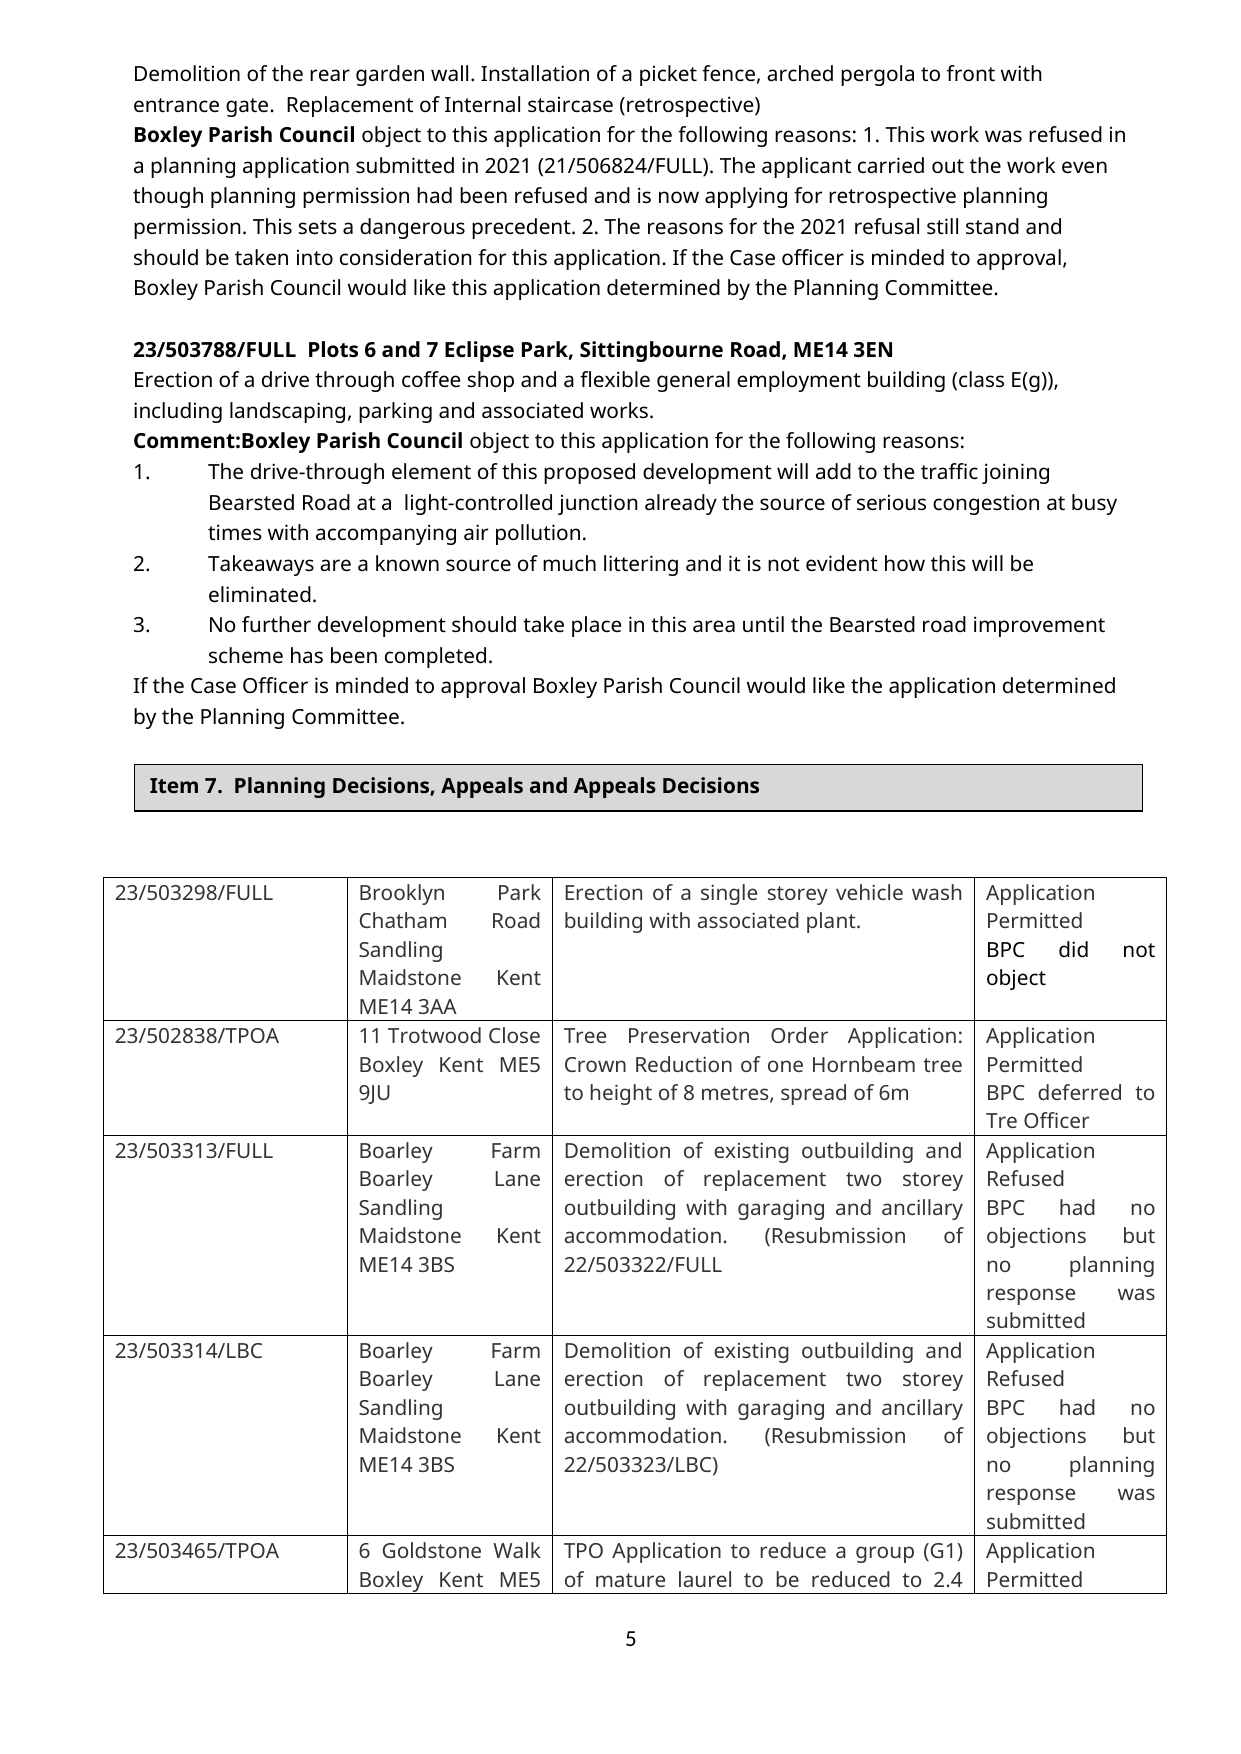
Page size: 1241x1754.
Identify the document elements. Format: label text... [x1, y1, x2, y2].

table_cell Boarley Farm Boarley Lane Sandling Maidstone Kent ME14 3BS [348, 1336, 552, 1535]
table_cell 11 Trotwood Close Boxley Kent ME5 9JU [348, 1021, 552, 1135]
table_cell Boarley Farm Boarley Lane Sandling Maidstone Kent ME14 3BS [348, 1136, 552, 1335]
text 23/503788/FULL Plots 6 and 7 Eclipse Park, Sittingbourne Road, ME14 3EN [133, 335, 1128, 363]
table_header 23/503298/FULL [104, 878, 347, 1020]
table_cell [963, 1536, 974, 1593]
table_cell 23/502838/TPOA [104, 1021, 347, 1135]
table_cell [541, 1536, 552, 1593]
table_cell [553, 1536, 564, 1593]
table_cell Application Permitted BPC deferred to Tre Officer [1083, 1021, 1166, 1135]
text Comment:Boxley Parish Council object to this application for the following reasons: [133, 427, 1128, 455]
text Demolition of the rear garden wall. Installation of a picket fence, arched pergola to front with entrance gate. Replacement of Internal staircase (retrospective) [133, 59, 1128, 118]
table_cell Application Refused BPC had no objections but no planning response was submitted [975, 1136, 1166, 1335]
text If the Case Officer is minded to approval Boxley Parish Council would like the application determined by the Planning Committee. [133, 672, 1128, 731]
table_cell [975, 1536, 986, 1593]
text Erection of a drive through coffee shop and a flexible general employment building (class E(g)), including landscaping, parking and associated works. [133, 365, 1128, 424]
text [133, 120, 1128, 302]
table_header Erection of a single storey vehicle wash building with associated plant. [553, 878, 974, 1020]
table_cell 23/503314/LBC [104, 1336, 347, 1535]
table_header Application Permitted BPC did not object [975, 878, 1166, 1020]
table_cell 23/503313/FULL [104, 1136, 347, 1335]
text 2. Takeaways are a known source of much littering and it is not evident how this will be eliminated. [133, 549, 1128, 608]
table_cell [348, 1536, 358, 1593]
table_header Brooklyn Park Chatham Road Sandling Maidstone Kent ME14 3AA [443, 878, 552, 1020]
table_cell Tree Preservation Order Application: Crown Reduction of one Hornbeam tree to height of 8 metres, spread of 6m [553, 1021, 974, 1135]
text 1. The drive-through element of this proposed development will add to the traffic joining Bearsted Road at a light-controlled junction already the source of serious congestion at busy times with accompanying air pollution. [133, 457, 1128, 547]
table_cell 23/503465/TPOA [104, 1536, 347, 1593]
table_cell Application Refused BPC had no objections but no planning response was submitted [975, 1336, 1166, 1535]
text 3. No further development should take place in this area until the Bearsted road improvement scheme has been completed. [133, 610, 1128, 669]
table_cell Demolition of existing outbuilding and erection of replacement two storey outbuilding with garaging and ancillary accommodation. (Resubmission of 22/503322/FULL [553, 1136, 974, 1335]
table_cell Demolition of existing outbuilding and erection of replacement two storey outbuilding with garaging and ancillary accommodation. (Resubmission of 22/503323/LBC) [553, 1336, 974, 1535]
